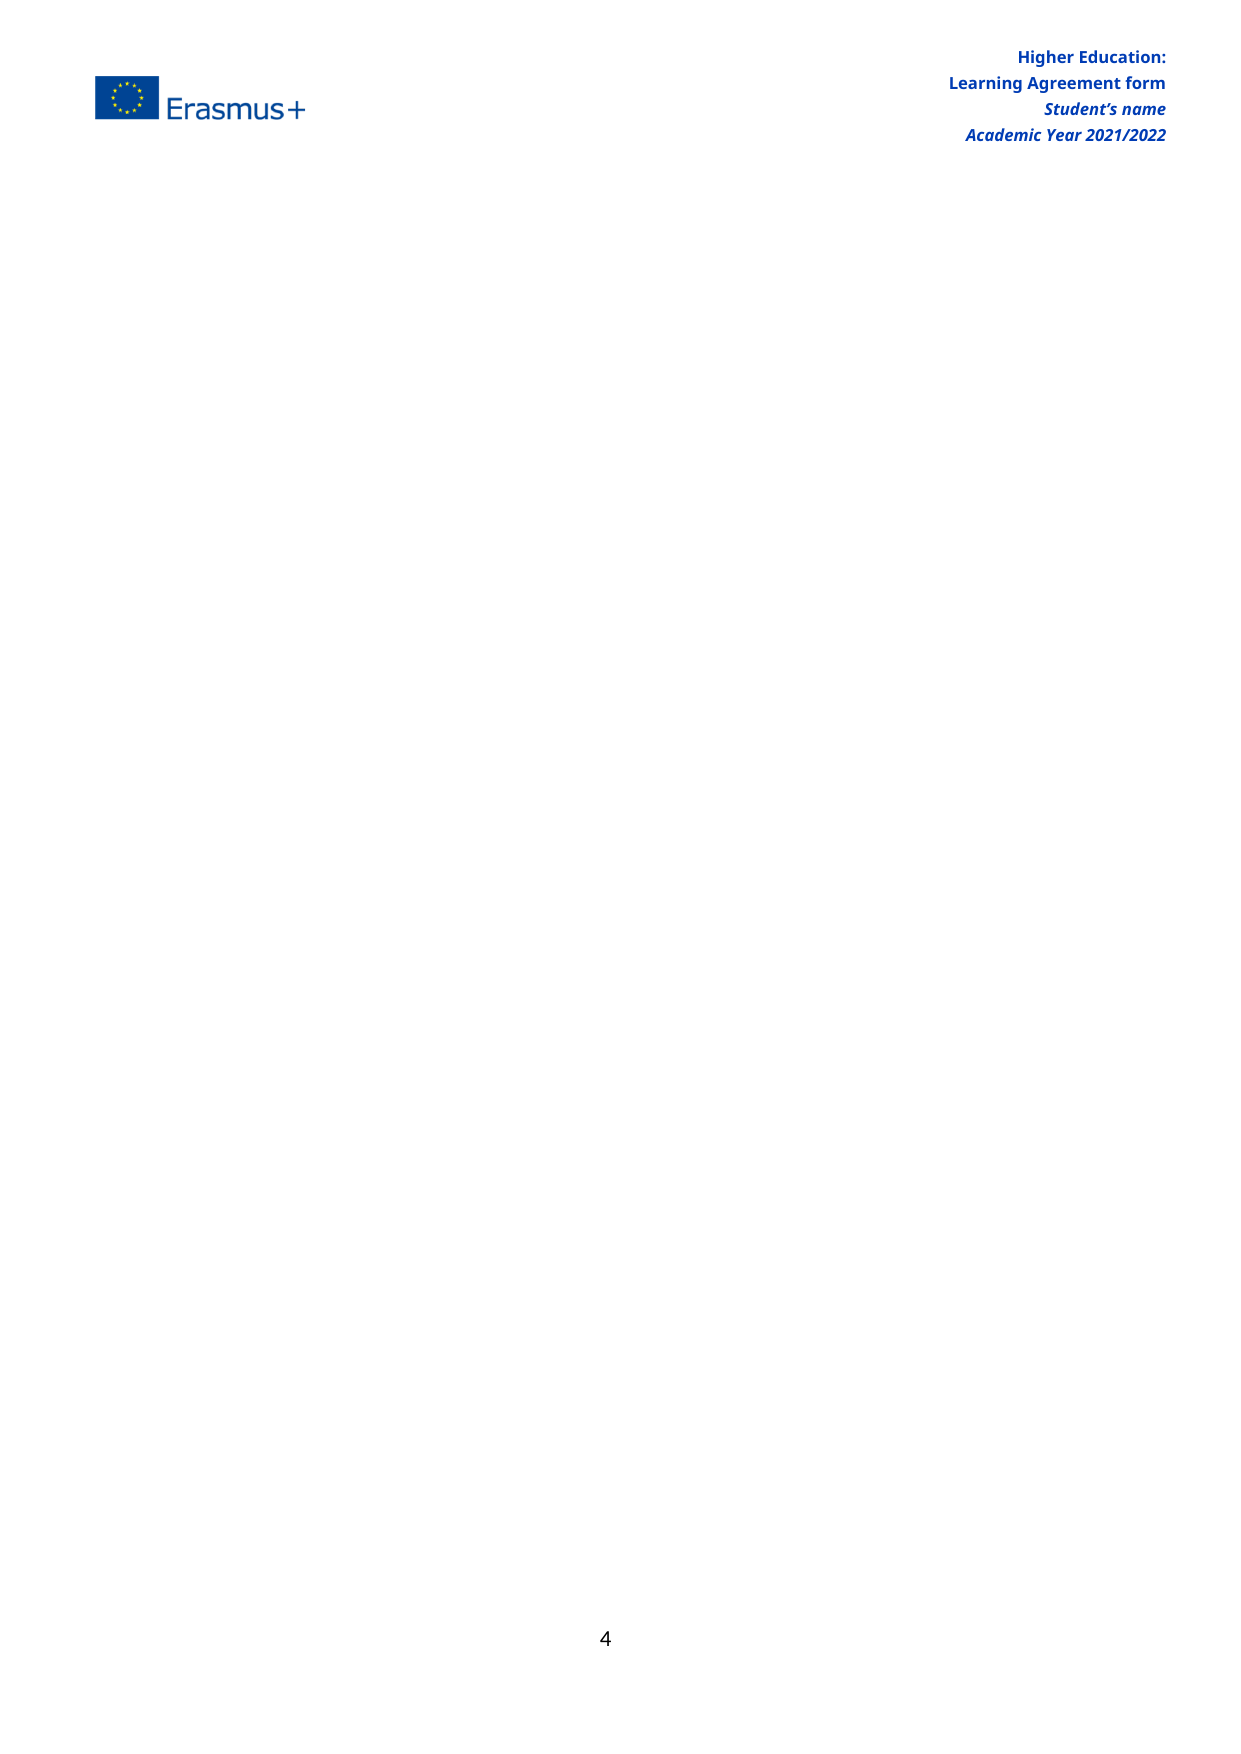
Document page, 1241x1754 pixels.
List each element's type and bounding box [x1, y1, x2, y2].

picture [95, 76, 306, 120]
